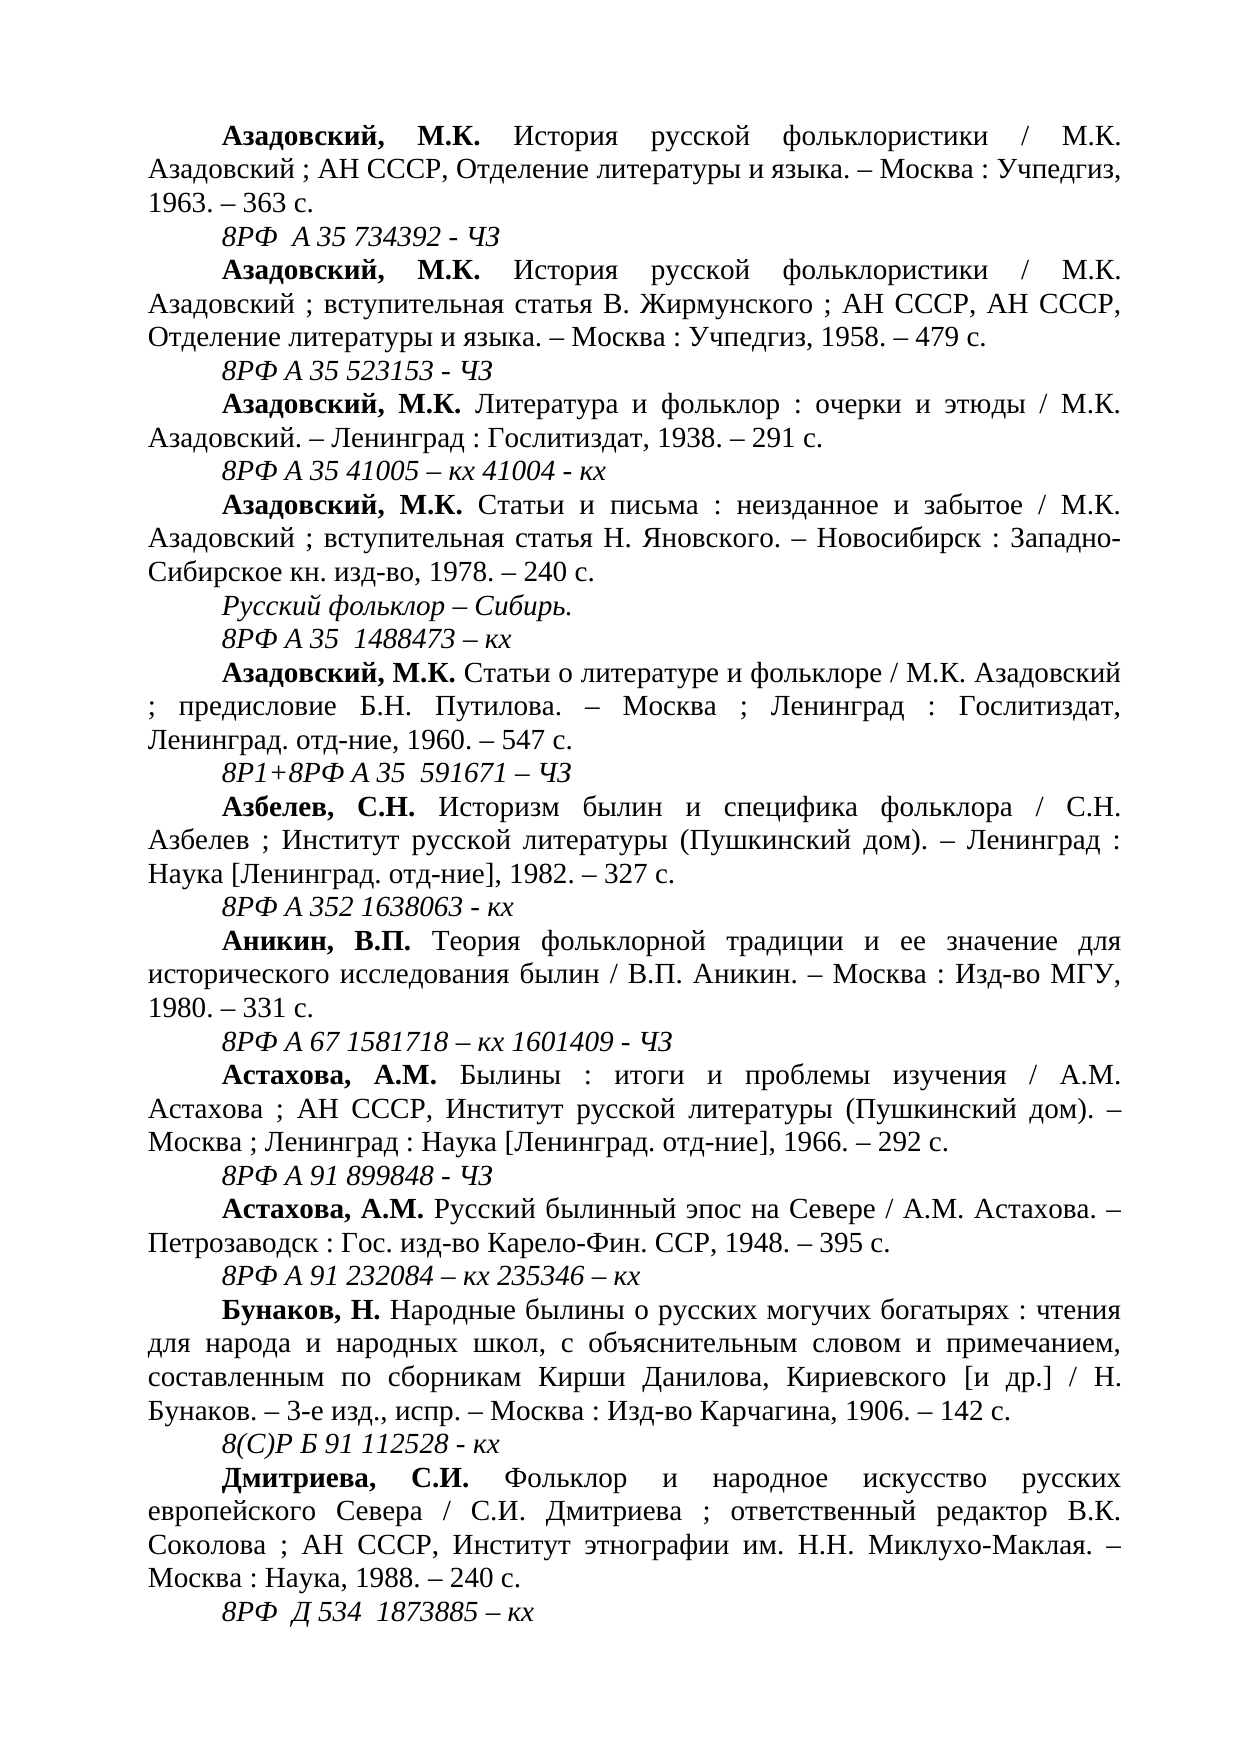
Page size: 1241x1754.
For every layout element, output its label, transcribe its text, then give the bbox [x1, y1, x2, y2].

text 8РФ Д 534 1873885 – кх [148, 1594, 1122, 1627]
text Азадовский, М.К. Статьи и письма : неизданное и забытое / М.К. Азадовский ; вступительная статья Н. Яновского. – Новосибирск : Западно-Сибирское кн. изд-во, 1978. – 240 с. [148, 487, 1122, 588]
text Азадовский, М.К. История русской фольклористики / М.К. Азадовский ; АН СССР, Отделение литературы и языка. – Москва : Учпедгиз, 1963. – 363 с. [148, 118, 1122, 219]
text 8РФ А 35 41005 – кх 41004 - кх [148, 453, 1122, 487]
text Азадовский, М.К. Статьи о литературе и фольклоре / М.К. Азадовский ; предисловие Б.Н. Путилова. – Москва ; Ленинград : Гослитиздат, Ленинград. отд-ние, 1960. – 547 с. [148, 655, 1122, 755]
text 8(С)Р Б 91 112528 - кх [148, 1426, 1122, 1460]
text Дмитриева, С.И. Фольклор и народное искусство русских европейского Севера / С.И. Дмитриева ; ответственный редактор В.К. Соколова ; АН СССР, Институт этнографии им. Н.Н. Миклухо-Маклая. – Москва : Наука, 1988. – 240 с. [148, 1460, 1122, 1594]
text 8РФ А 35 523153 - ЧЗ [148, 353, 1122, 386]
text Астахова, А.М. Русский былинный эпос на Севере / А.М. Астахова. – Петрозаводск : Гос. изд-во Карело-Фин. ССР, 1948. – 395 с. [148, 1191, 1122, 1258]
text Азадовский, М.К. Литература и фольклор : очерки и этюды / М.К. Азадовский. – Ленинград : Гослитиздат, 1938. – 291 с. [148, 386, 1122, 453]
text Русский фольклор – Сибирь. [148, 588, 1122, 621]
text Аникин, В.П. Теория фольклорной традиции и ее значение для исторического исследования былин / В.П. Аникин. – Москва : Изд-во МГУ, 1980. – 331 с. [148, 923, 1122, 1024]
text Азадовский, М.К. История русской фольклористики / М.К. Азадовский ; вступительная статья В. Жирмунского ; АН СССР, АН СССР, Отделение литературы и языка. – Москва : Учпедгиз, 1958. – 479 с. [148, 252, 1122, 353]
text Бунаков, Н. Народные былины о русских могучих богатырях : чтения для народа и народных школ, с объяснительным словом и примечанием, составленным по сборникам Кирши Данилова, Кириевского [и др.] / Н. Бунаков. – 3-е изд., испр. – Москва : Изд-во Карчагина, 1906. – 142 с. [148, 1292, 1122, 1426]
text 8Р1+8РФ А 35 591671 – ЧЗ [148, 755, 1122, 789]
text 8РФ А 67 1581718 – кх 1601409 - ЧЗ [148, 1024, 1122, 1057]
text Азбелев, С.Н. Историзм былин и специфика фольклора / С.Н. Азбелев ; Институт русской литературы (Пушкинский дом). – Ленинград : Наука [Ленинград. отд-ние], 1982. – 327 с. [148, 789, 1122, 889]
text Астахова, А.М. Былины : итоги и проблемы изучения / А.М. Астахова ; АН СССР, Институт русской литературы (Пушкинский дом). – Москва ; Ленинград : Наука [Ленинград. отд-ние], 1966. – 292 с. [148, 1057, 1122, 1158]
text 8РФ А 91 899848 - ЧЗ [148, 1158, 1122, 1191]
text 8РФ А 91 232084 – кх 235346 – кх [148, 1258, 1122, 1292]
text 8РФ А 35 1488473 – кх [148, 621, 1122, 655]
text 8РФ А 35 734392 - ЧЗ [148, 219, 1122, 252]
text 8РФ А 352 1638063 - кх [148, 889, 1122, 923]
